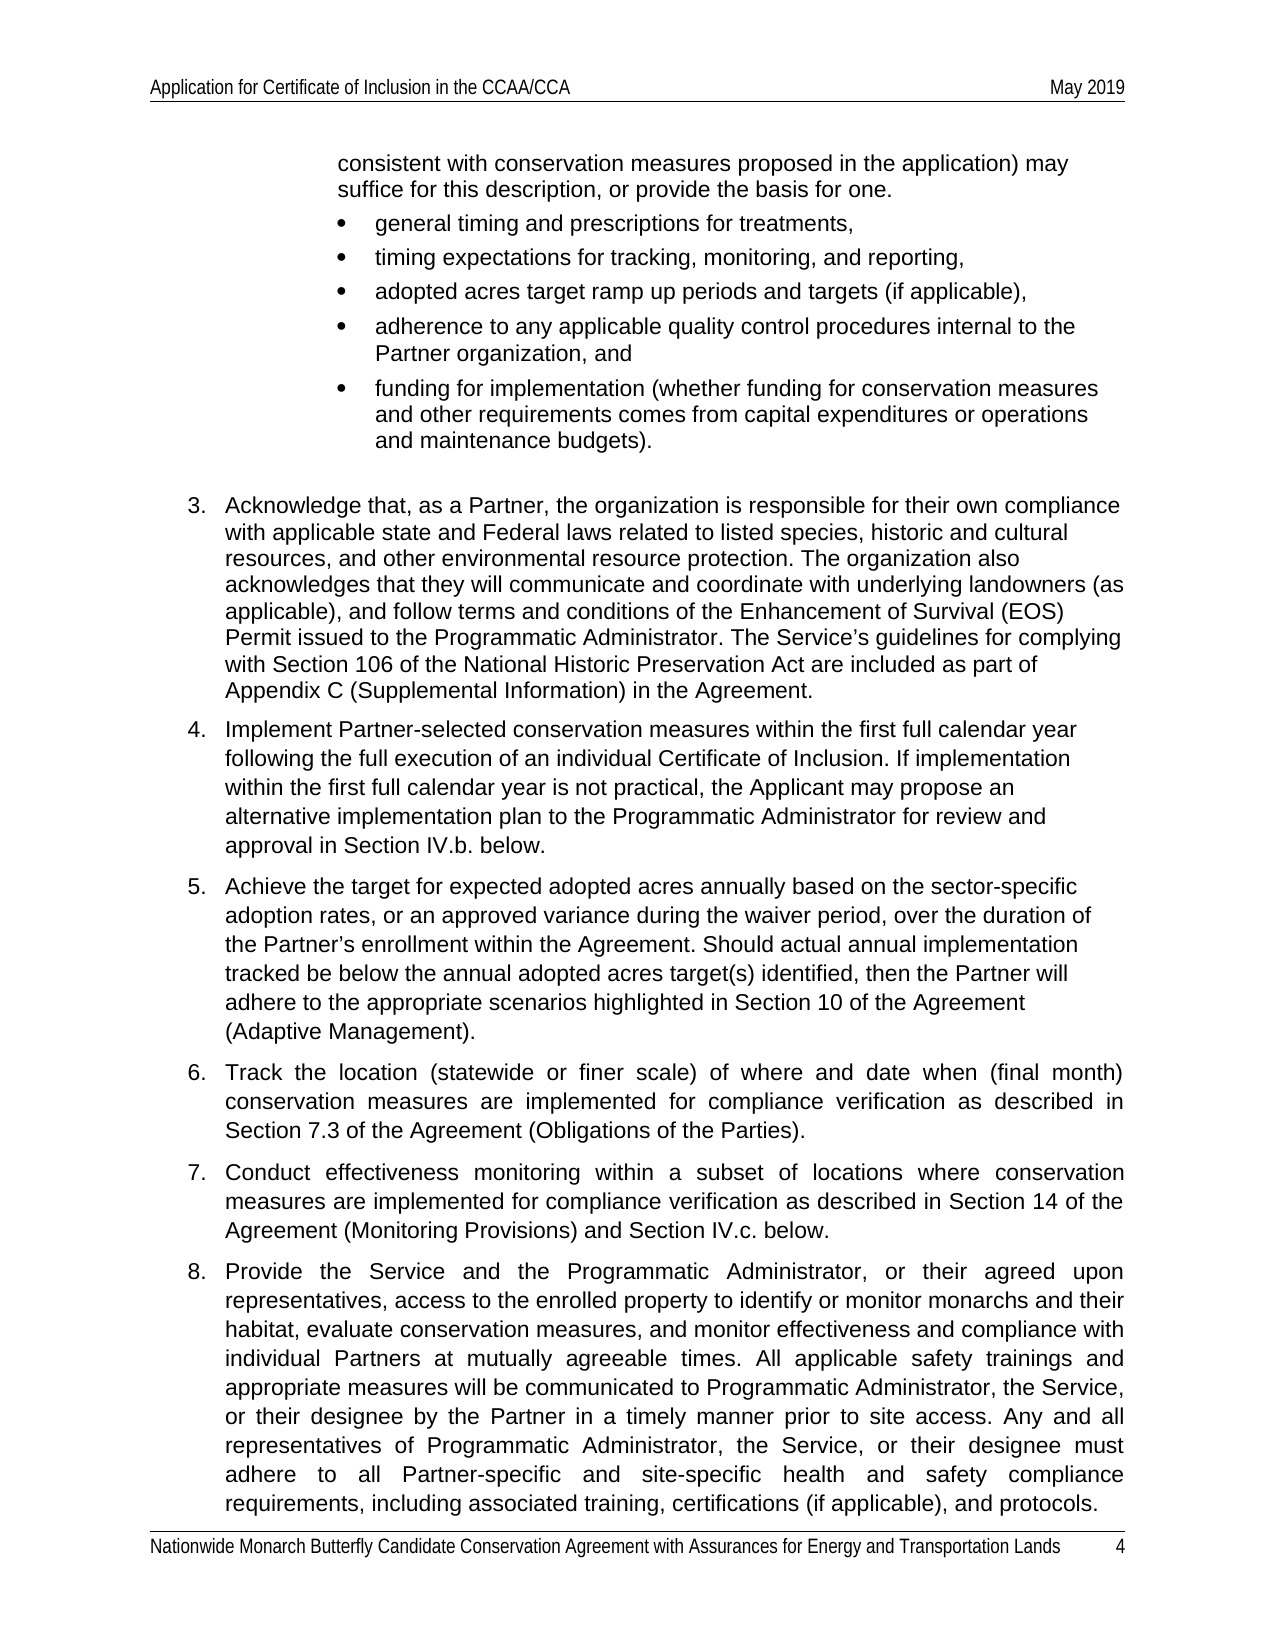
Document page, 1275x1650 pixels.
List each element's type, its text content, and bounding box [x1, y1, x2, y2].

list Provide the Service and the Programmatic Administrator, or their agreed upon representatives, access to the enrolled property to identify or monitor monarchs and their habitat, evaluate conservation measures, and monitor effectiveness and compliance with individual Partners at mutually agreeable times. All applicable safety trainings and appropriate measures will be communicated to Programmatic Administrator, the Service, or their designee by the Partner in a timely manner prior to site access. Any and all representatives of Programmatic Administrator, the Service, or their designee must adhere to all Partner-specific and site-specific health and safety compliance requirements, including associated training, certifications (if applicable), and protocols. [187, 1258, 1125, 1516]
list funding for implementation (whether funding for conservation measures and other requirements comes from capital expenditures or operations and maintenance budgets). [337, 374, 1125, 453]
list Track the location (statewide or finer scale) of where and date when (final month) conservation measures are implemented for compliance verification as described in Section 7.3 of the Agreement (Obligations of the Parties). [187, 1059, 1125, 1143]
list Acknowledge that, as a Partner, the organization is responsible for their own compliance with applicable state and Federal laws related to listed species, historic and cultural resources, and other environmental resource protection. The organization also acknowledges that they will communicate and coordinate with underlying landowners (as applicable), and follow terms and conditions of the Enhancement of Survival (EOS) Permit issued to the Programmatic Administrator. The Service’s guidelines for complying with Section 106 of the National Historic Preservation Act are included as part of Appendix C (Supplemental Information) in the Agreement. [187, 492, 1125, 703]
list Achieve the target for expected adopted acres annually based on the sector-specific adoption rates, or an approved variance during the waiver period, over the duration of the Partner’s enrollment within the Agreement. Should actual annual implementation tracked be below the annual adopted acres target(s) identified, then the Partner will adhere to the appropriate scenarios highlighted in Section 10 of the Agreement (Adaptive Management). [187, 873, 1125, 1044]
list Conduct effectiveness monitoring within a subset of locations where conservation measures are implemented for compliance verification as described in Section 14 of the Agreement (Monitoring Provisions) and Section IV.c. below. [187, 1159, 1125, 1243]
list adherence to any applicable quality control procedures internal to the Partner organization, and [337, 313, 1125, 366]
list adopted acres target ramp up periods and targets (if applicable), [337, 278, 1125, 305]
list general timing and prescriptions for treatments, [337, 210, 1125, 236]
list timing expectations for tracking, monitoring, and reporting, [337, 243, 1125, 270]
list Implement Partner-selected conservation measures within the first full calendar year following the full execution of an individual Certificate of Inclusion. If implementation within the first full calendar year is not practical, the Applicant may propose an alternative implementation plan to the Programmatic Administrator for review and approval in Section IV.b. below. [187, 716, 1125, 858]
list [262, 150, 1125, 203]
